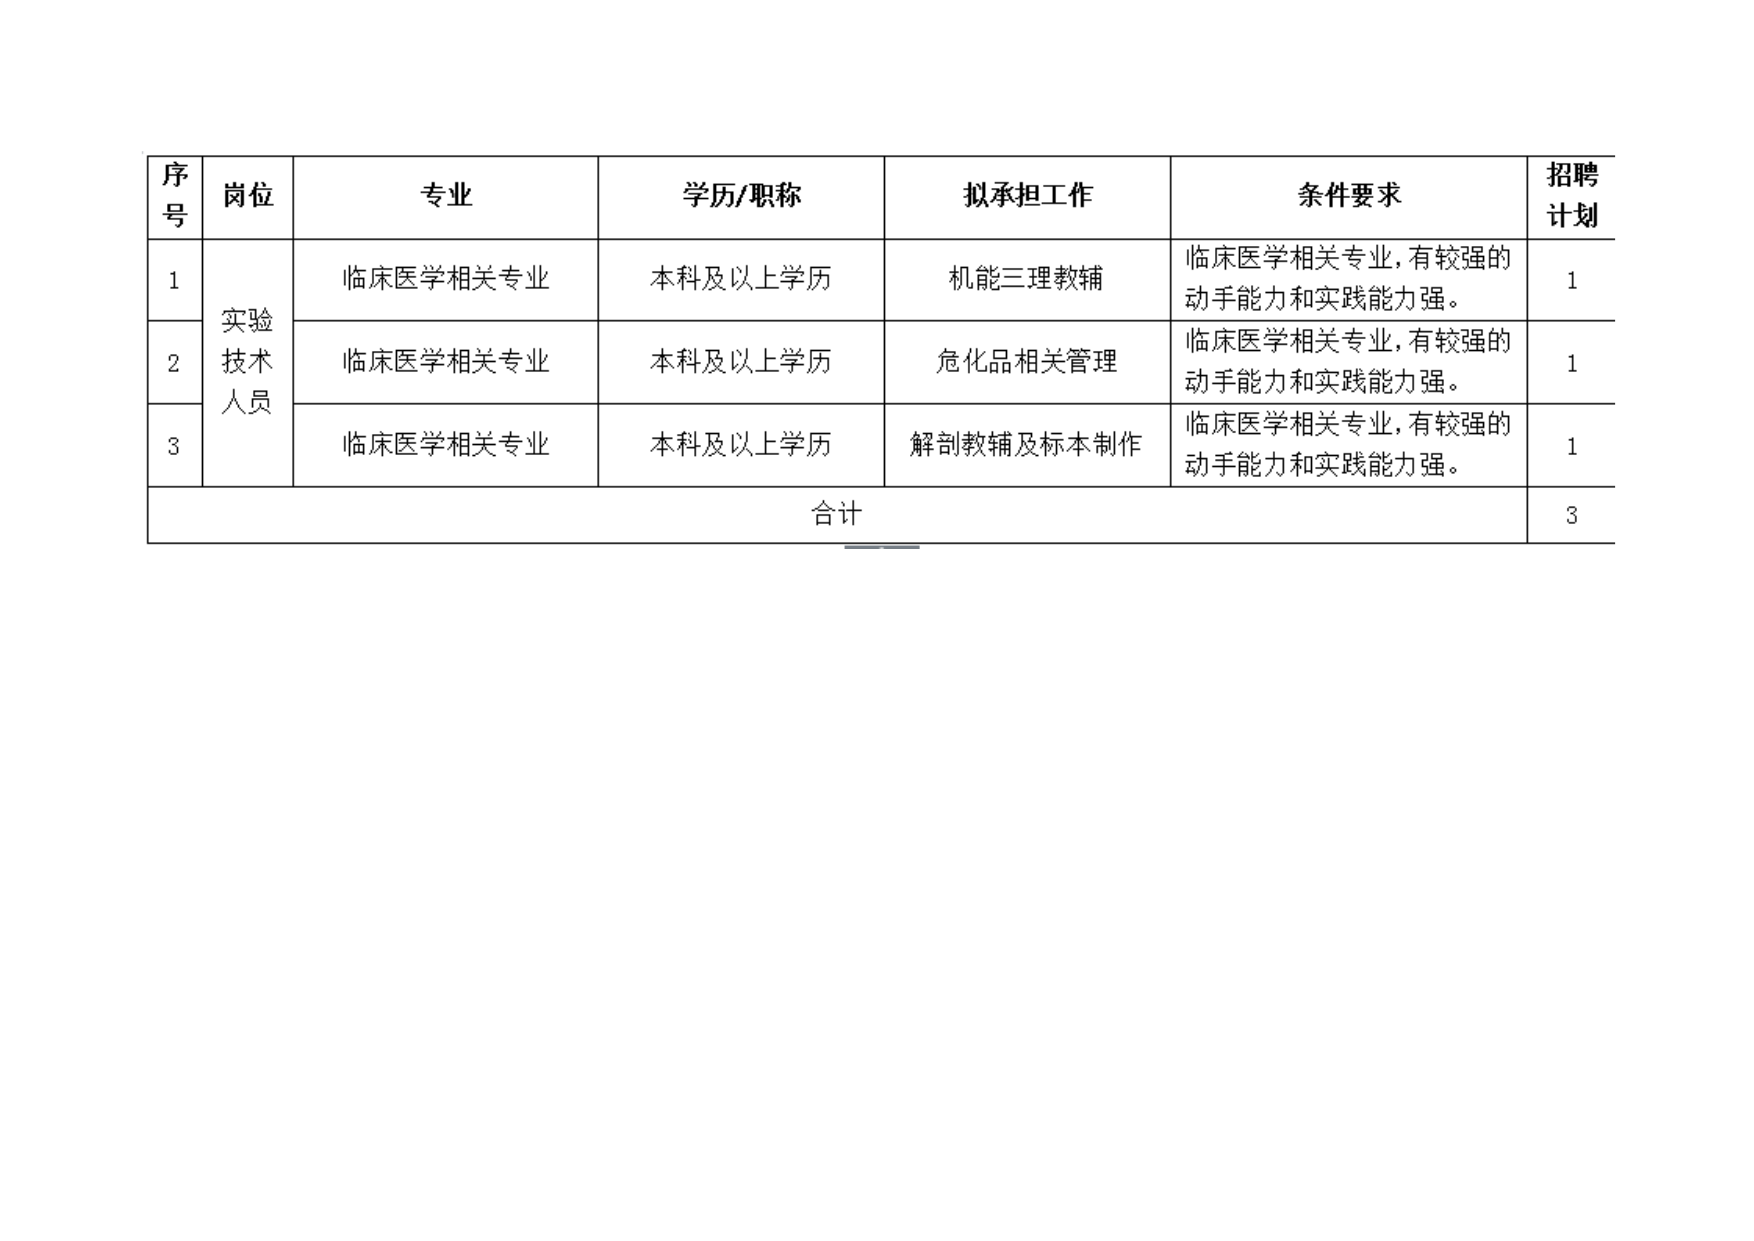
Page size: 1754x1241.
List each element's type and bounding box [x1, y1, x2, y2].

picture [141, 151, 1616, 549]
